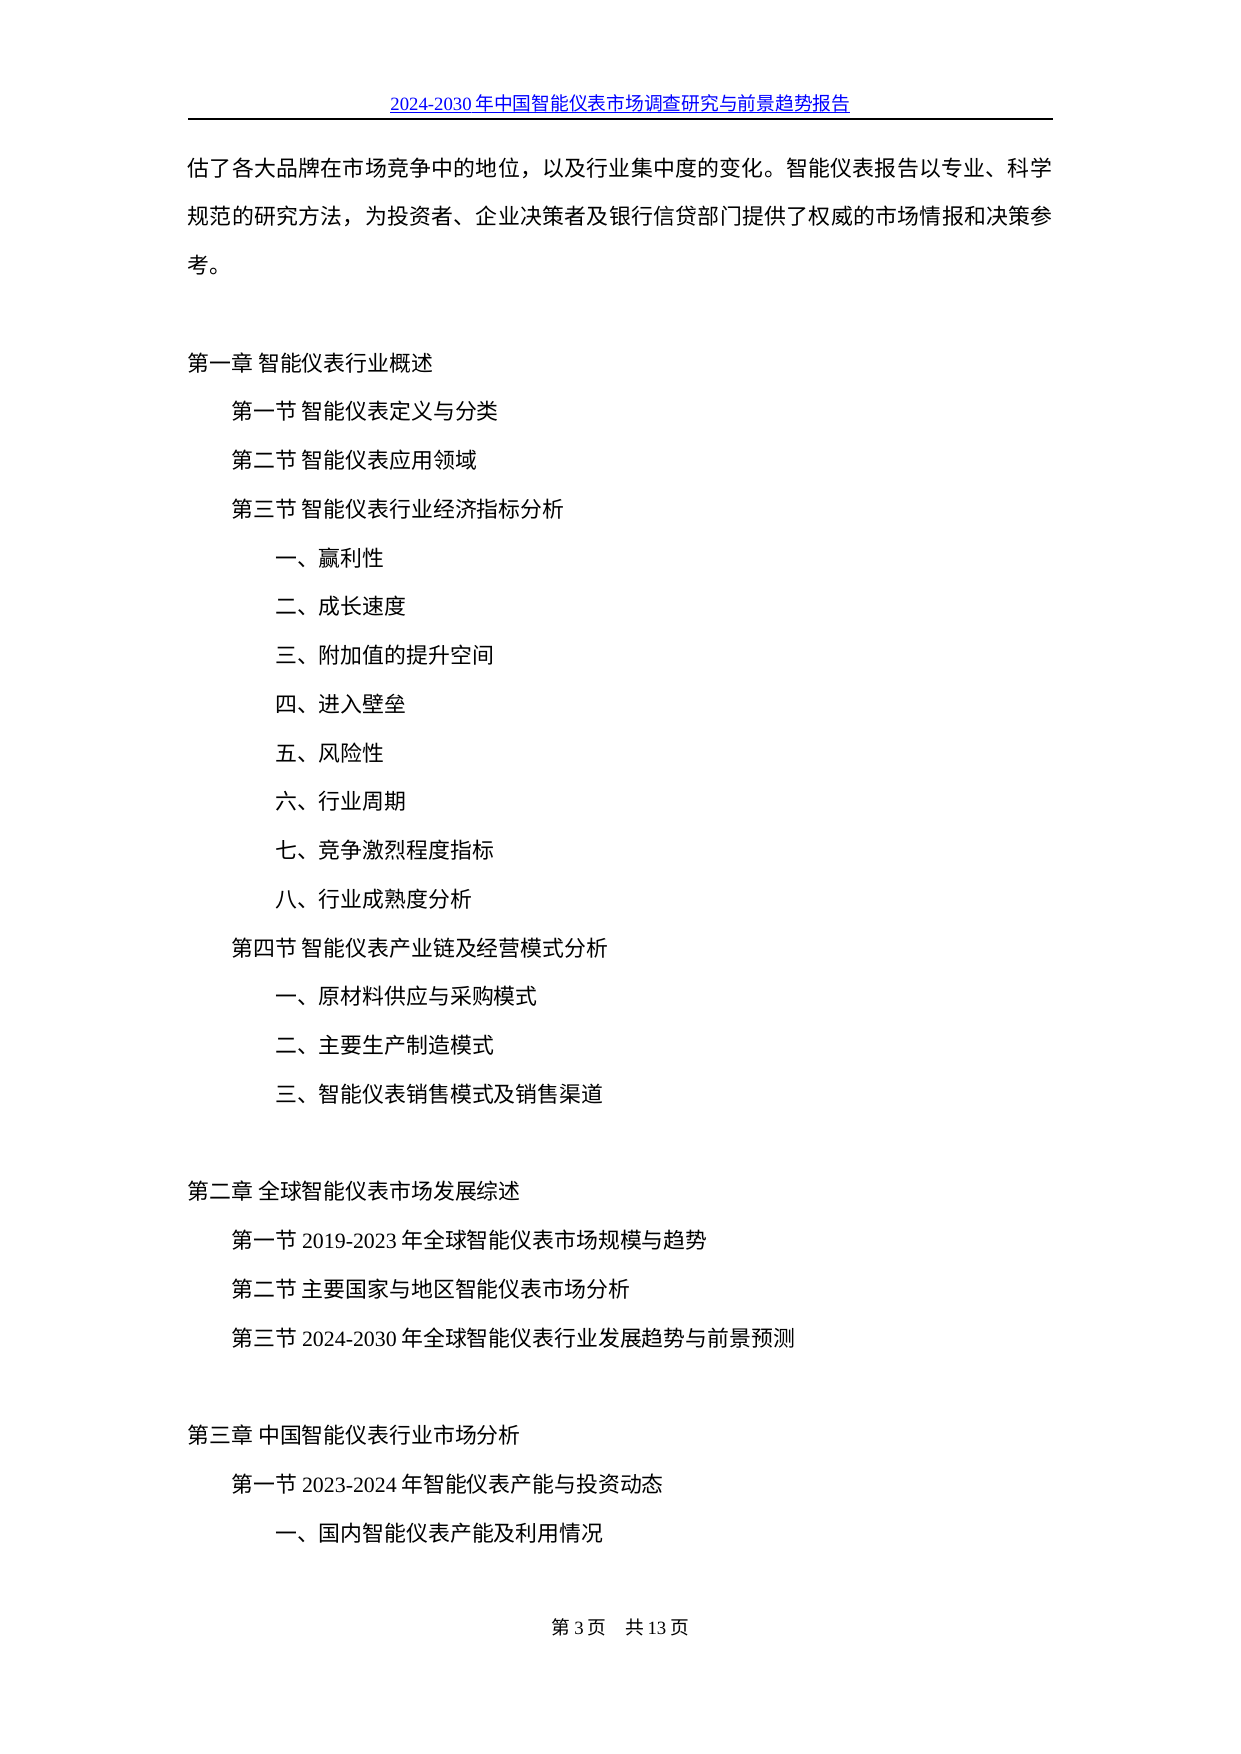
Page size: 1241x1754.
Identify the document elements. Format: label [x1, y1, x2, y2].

text [187, 150, 1053, 1548]
